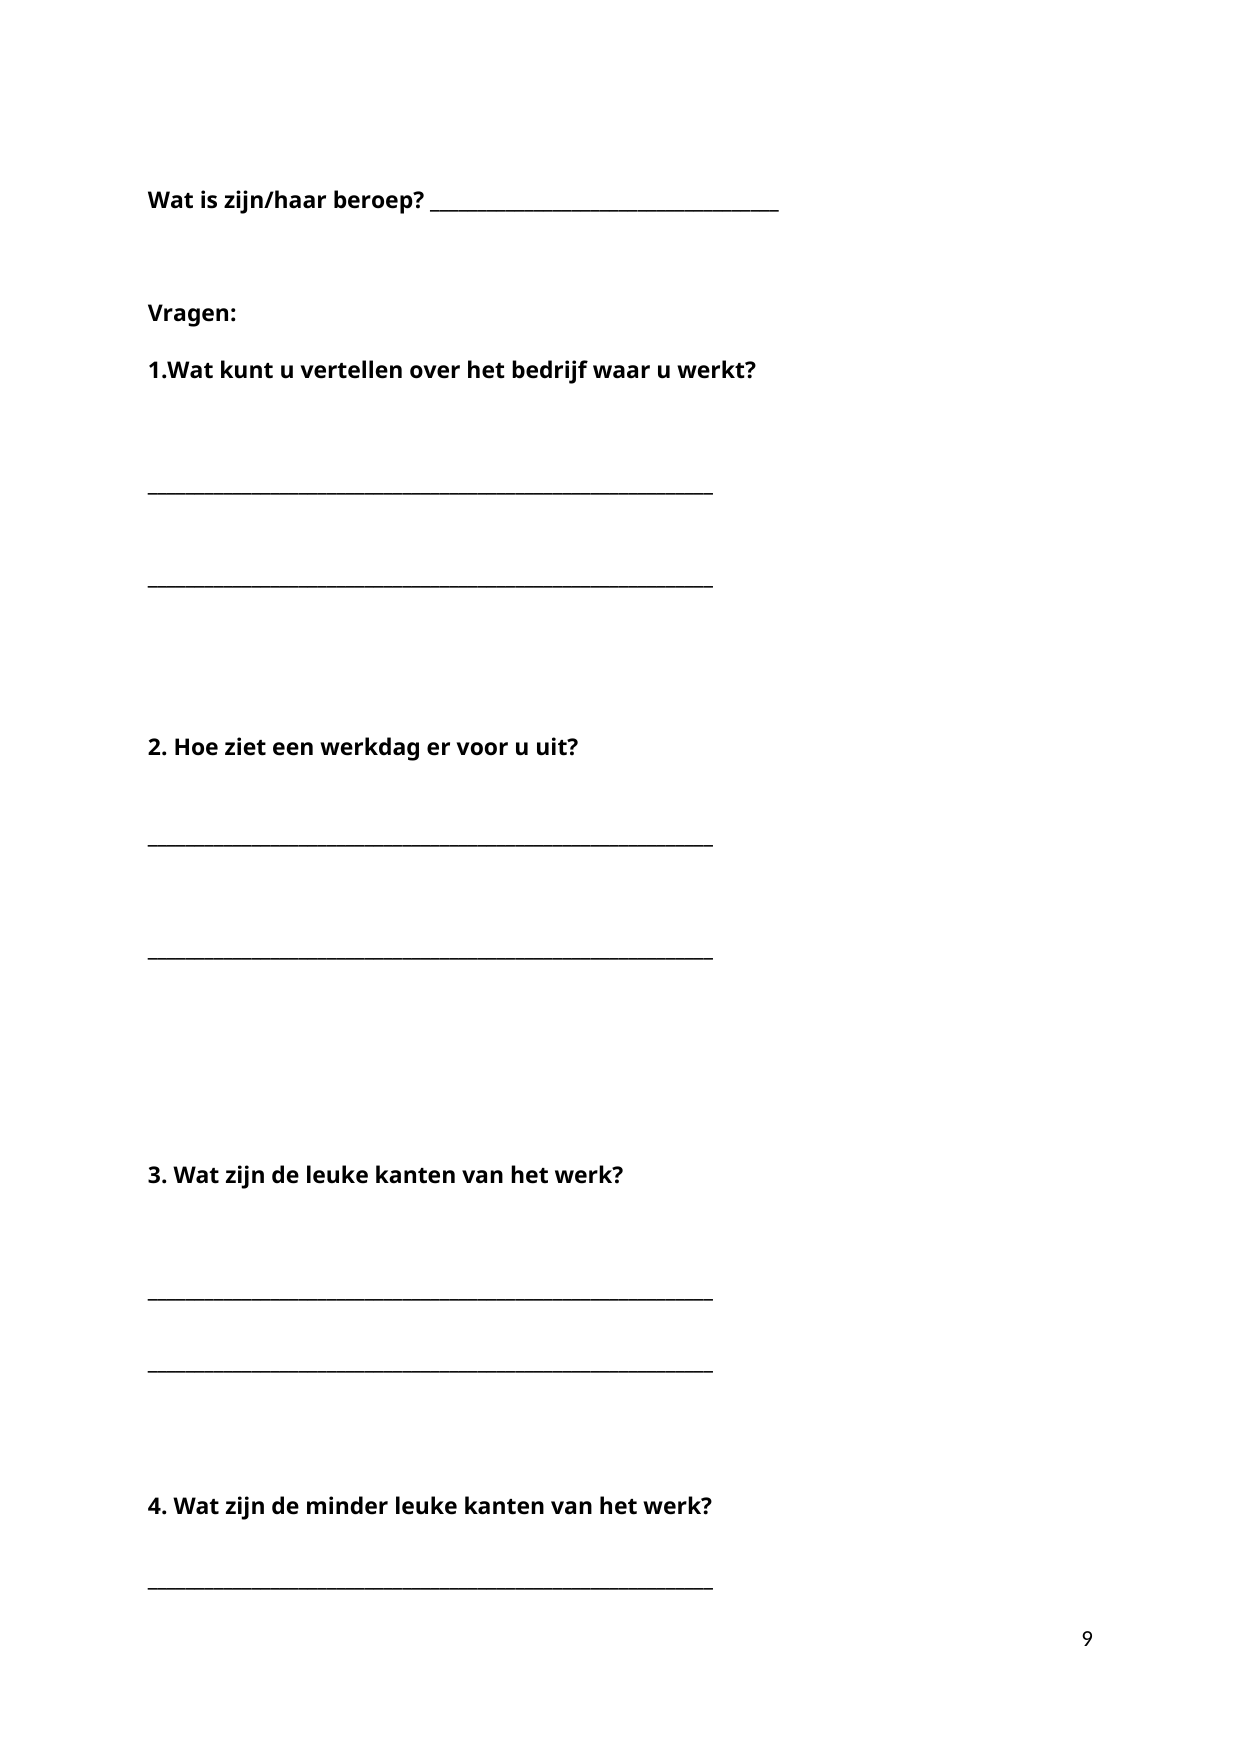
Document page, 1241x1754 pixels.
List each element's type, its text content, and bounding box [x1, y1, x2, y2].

text ____________________________________________________________ [148, 819, 1093, 850]
text ____________________________________________________________ ____________________________________________________________ [148, 1273, 1093, 1408]
text 1.Wat kunt u vertellen over het bedrijf waar u werkt? [148, 354, 1093, 385]
text Vragen: [148, 297, 1093, 328]
text 3. Wat zijn de leuke kanten van het werk? [148, 1159, 1093, 1191]
text 2. Hoe ziet een werkdag er voor u uit? [148, 730, 1093, 794]
text ____________________________________________________________ [148, 524, 1093, 591]
text ____________________________________________________________ [148, 467, 1093, 499]
text ____________________________________________________________ [148, 932, 1093, 964]
text 4. Wat zijn de minder leuke kanten van het werk? ____________________________________________________________ [148, 1490, 1093, 1593]
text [148, 148, 1093, 215]
